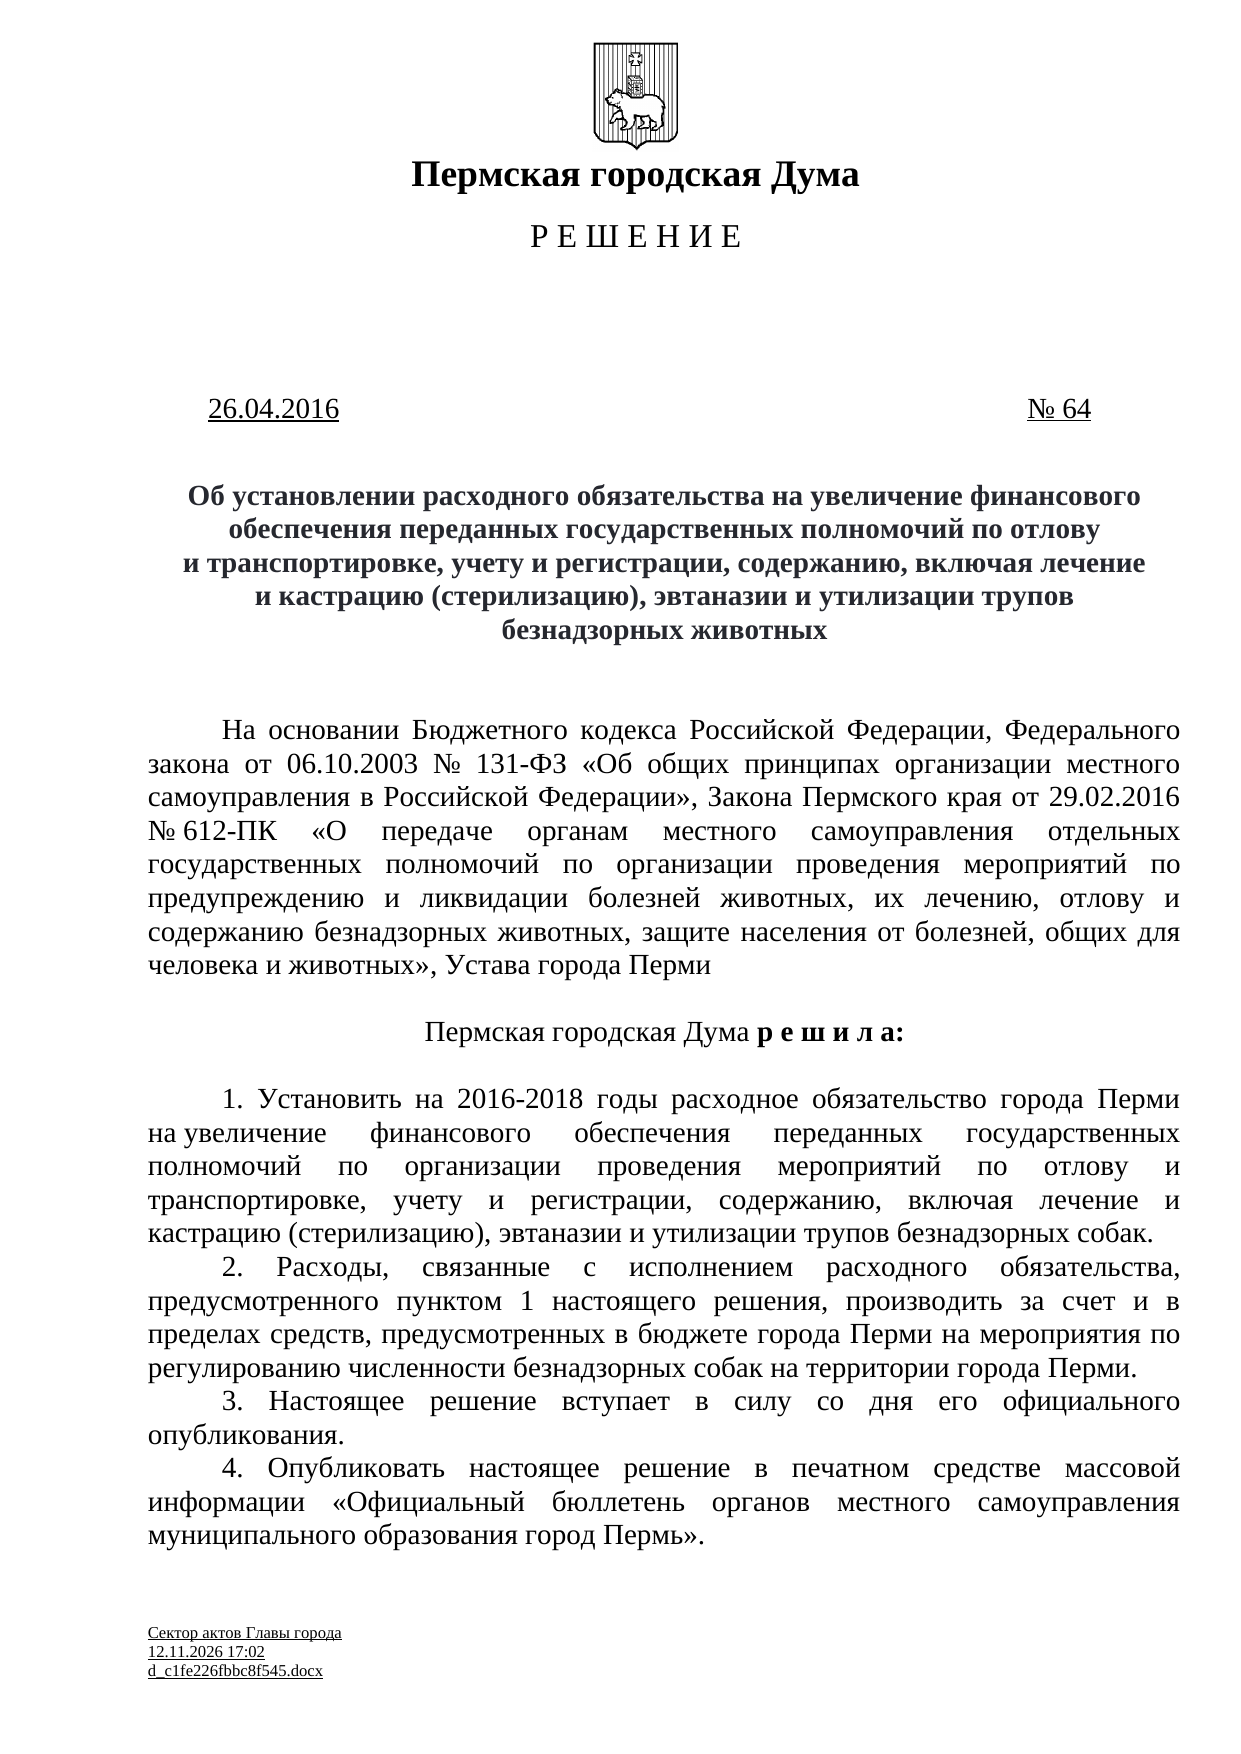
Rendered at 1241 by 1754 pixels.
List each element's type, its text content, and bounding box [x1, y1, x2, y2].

text и транспортировке, учету и регистрации, содержанию, включая лечение [148, 545, 1181, 578]
text 4. Опубликовать настоящее решение в печатном средстве массовой информации «Официальный бюллетень органов местного самоуправления муниципального образования город Пермь». [148, 1450, 1181, 1551]
text Об установлении расходного обязательства на увеличение финансового [148, 478, 1181, 511]
text Пермская городская Дума р е ш и л а: [148, 1014, 1181, 1048]
text безнадзорных животных [148, 612, 1181, 645]
text 3. Настоящее решение вступает в силу со дня его официального опубликования. [148, 1383, 1181, 1450]
text обеспечения переданных государственных полномочий по отлову [148, 511, 1181, 545]
text 2. Расходы, связанные с исполнением расходного обязательства, предусмотренного пунктом 1 настоящего решения, производить за счет и в пределах средств, предусмотренных в бюджете города Перми на мероприятия по регулированию численности безнадзорных собак на территории города Перми. [148, 1249, 1181, 1383]
text На основании Бюджетного кодекса Российской Федерации, Федерального закона от 06.10.2003 № 131-ФЗ «Об общих принципах организации местного самоуправления в Российской Федерации», Закона Пермского края от 29.02.2016 № 612-ПК «О передаче органам местного самоуправления отдельных государственных полномочий по организации проведения мероприятий по предупреждению и ликвидации болезней животных, их лечению, отлову и содержанию безнадзорных животных, защите населения от болезней, общих для человека и животных», Устава города Перми [148, 712, 1181, 981]
text и кастрацию (стерилизацию), эвтаназии и утилизации трупов [148, 578, 1181, 612]
text 1. Установить на 2016-2018 годы расходное обязательство города Перми на увеличение финансового обеспечения переданных государственных полномочий по организации проведения мероприятий по отлову и транспортировке, учету и регистрации, содержанию, включая лечение и кастрацию (стерилизацию), эвтаназии и утилизации трупов безнадзорных собак. [148, 1081, 1181, 1249]
